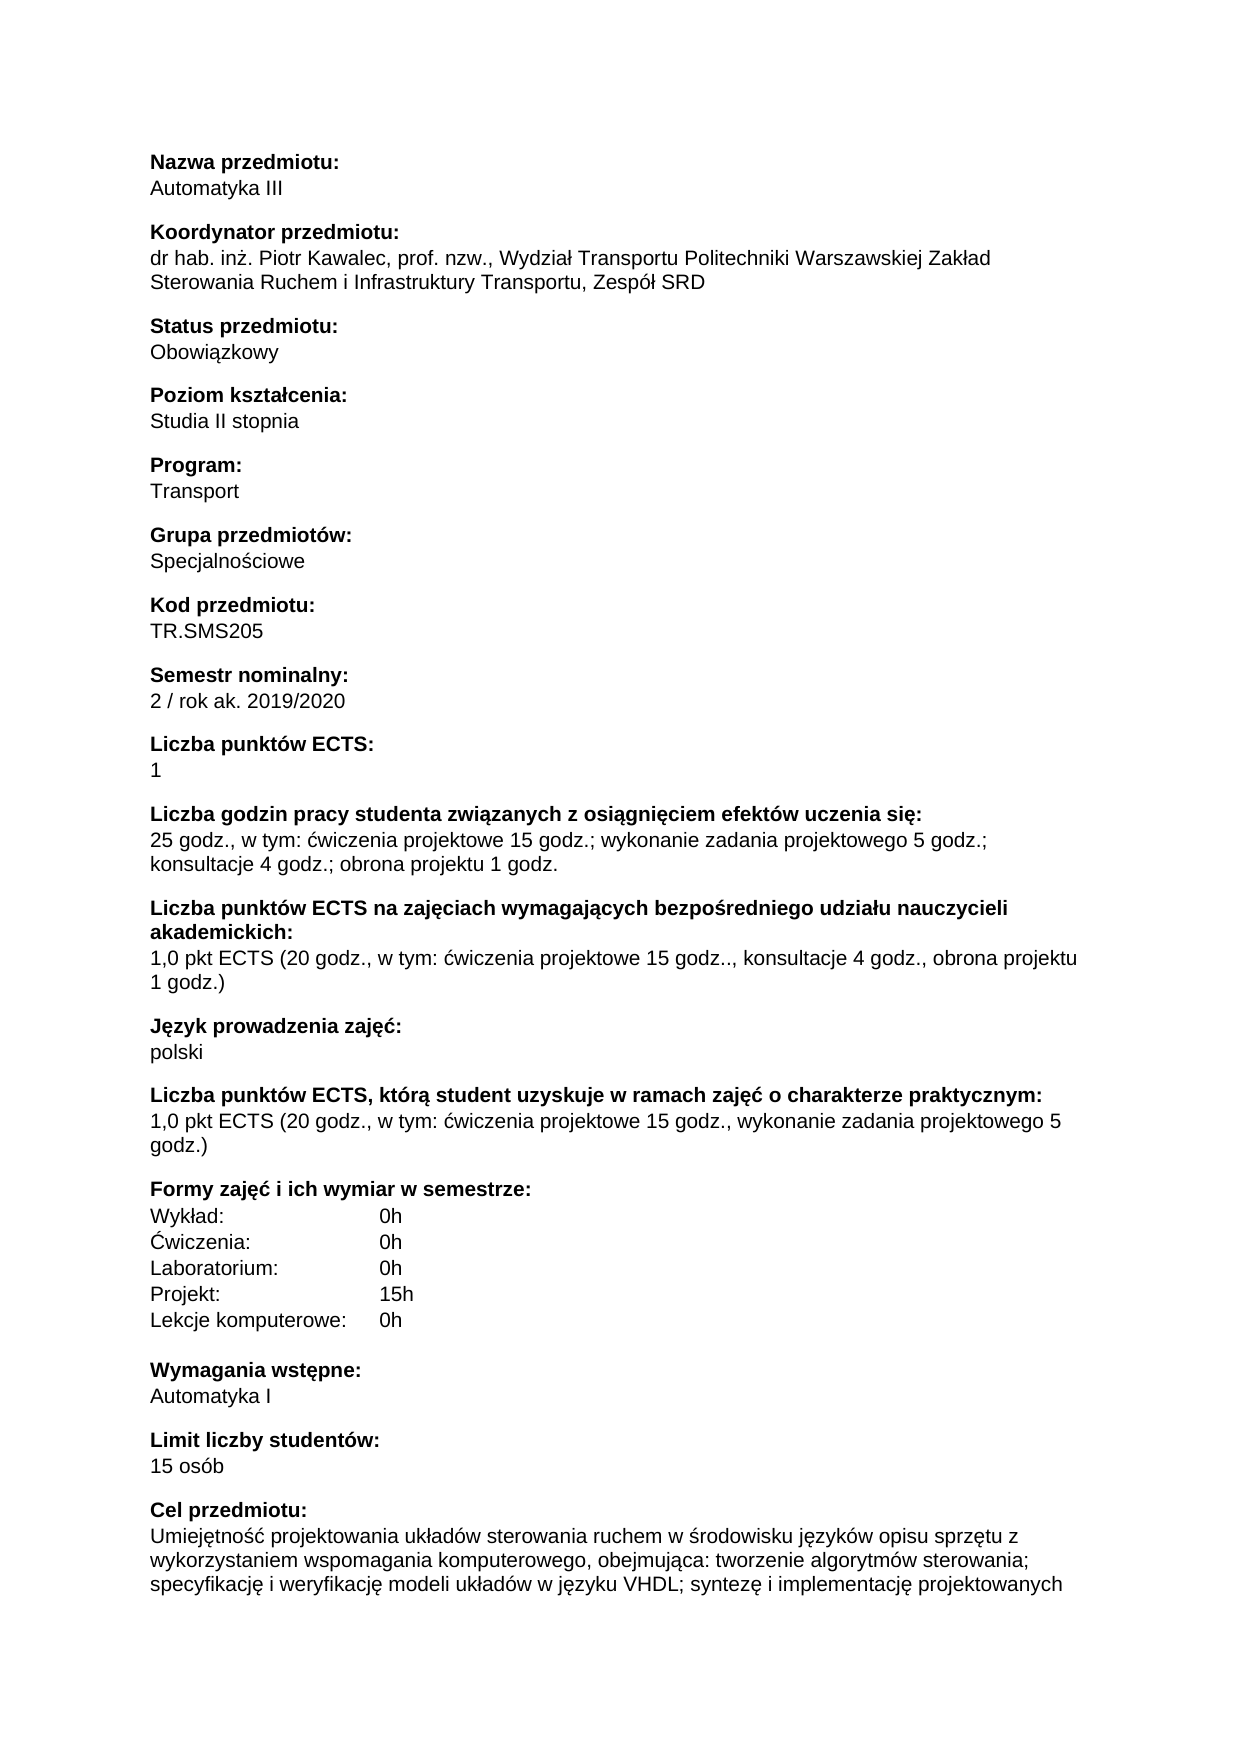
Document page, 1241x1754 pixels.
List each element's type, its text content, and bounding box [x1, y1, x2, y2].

text Koordynator przedmiotu: [150, 220, 1090, 244]
text dr hab. inż. Piotr Kawalec, prof. nzw., Wydział Transportu Politechniki Warszawskiej Zakład Sterowania Ruchem i Infrastruktury Transportu, Zespół SRD [150, 246, 1090, 294]
text Automatyka I [150, 1384, 1090, 1408]
table_cell 15h [369, 1280, 597, 1306]
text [150, 1523, 1090, 1595]
table_cell Ćwiczenia: [140, 1230, 367, 1254]
text Status przedmiotu: [150, 313, 1090, 337]
text 1 [150, 758, 1090, 782]
text Studia II stopnia [150, 409, 1090, 433]
text Nazwa przedmiotu: [150, 150, 1090, 174]
text Limit liczby studentów: [150, 1428, 1090, 1452]
text Grupa przedmiotów: [150, 523, 1090, 547]
text 25 godz., w tym: ćwiczenia projektowe 15 godz.; wykonanie zadania projektowego 5 godz.; konsultacje 4 godz.; obrona projektu 1 godz. [150, 828, 1090, 876]
text Specjalnościowe [150, 549, 1090, 573]
table_header 0h [369, 1204, 597, 1228]
text Semestr nominalny: [150, 662, 1090, 686]
text polski [150, 1039, 1090, 1063]
text Obowiązkowy [150, 339, 1090, 363]
table_cell 0h [369, 1254, 597, 1280]
table_header Wykład: [140, 1204, 367, 1228]
text 1,0 pkt ECTS (20 godz., w tym: ćwiczenia projektowe 15 godz., wykonanie zadania projektowego 5 godz.) [150, 1109, 1090, 1157]
table_cell Laboratorium: [140, 1256, 367, 1280]
text Automatyka III [150, 176, 1090, 200]
text Język prowadzenia zajęć: [150, 1013, 1090, 1037]
table_cell 0h [369, 1306, 597, 1332]
table_cell Projekt: [140, 1282, 367, 1306]
text Liczba godzin pracy studenta związanych z osiągnięciem efektów uczenia się: [150, 802, 1090, 826]
text 15 osób [150, 1454, 1090, 1478]
text Cel przedmiotu: [150, 1497, 1090, 1521]
text 1,0 pkt ECTS (20 godz., w tym: ćwiczenia projektowe 15 godz.., konsultacje 4 godz., obrona projektu 1 godz.) [150, 946, 1090, 994]
text TR.SMS205 [150, 619, 1090, 643]
table_cell Lekcje komputerowe: [140, 1308, 367, 1332]
text Program: [150, 453, 1090, 477]
text Wymagania wstępne: [150, 1358, 1090, 1382]
text Liczba punktów ECTS, którą student uzyskuje w ramach zajęć o charakterze praktycznym: [150, 1083, 1090, 1107]
text Transport [150, 479, 1090, 503]
text Liczba punktów ECTS: [150, 732, 1090, 756]
text Kod przedmiotu: [150, 593, 1090, 617]
text Liczba punktów ECTS na zajęciach wymagających bezpośredniego udziału nauczycieli akademickich: [150, 896, 1090, 944]
text Formy zajęć i ich wymiar w semestrze: [150, 1177, 1090, 1201]
text Poziom kształcenia: [150, 383, 1090, 407]
text 2 / rok ak. 2019/2020 [150, 688, 1090, 712]
table_cell 0h [369, 1228, 597, 1254]
